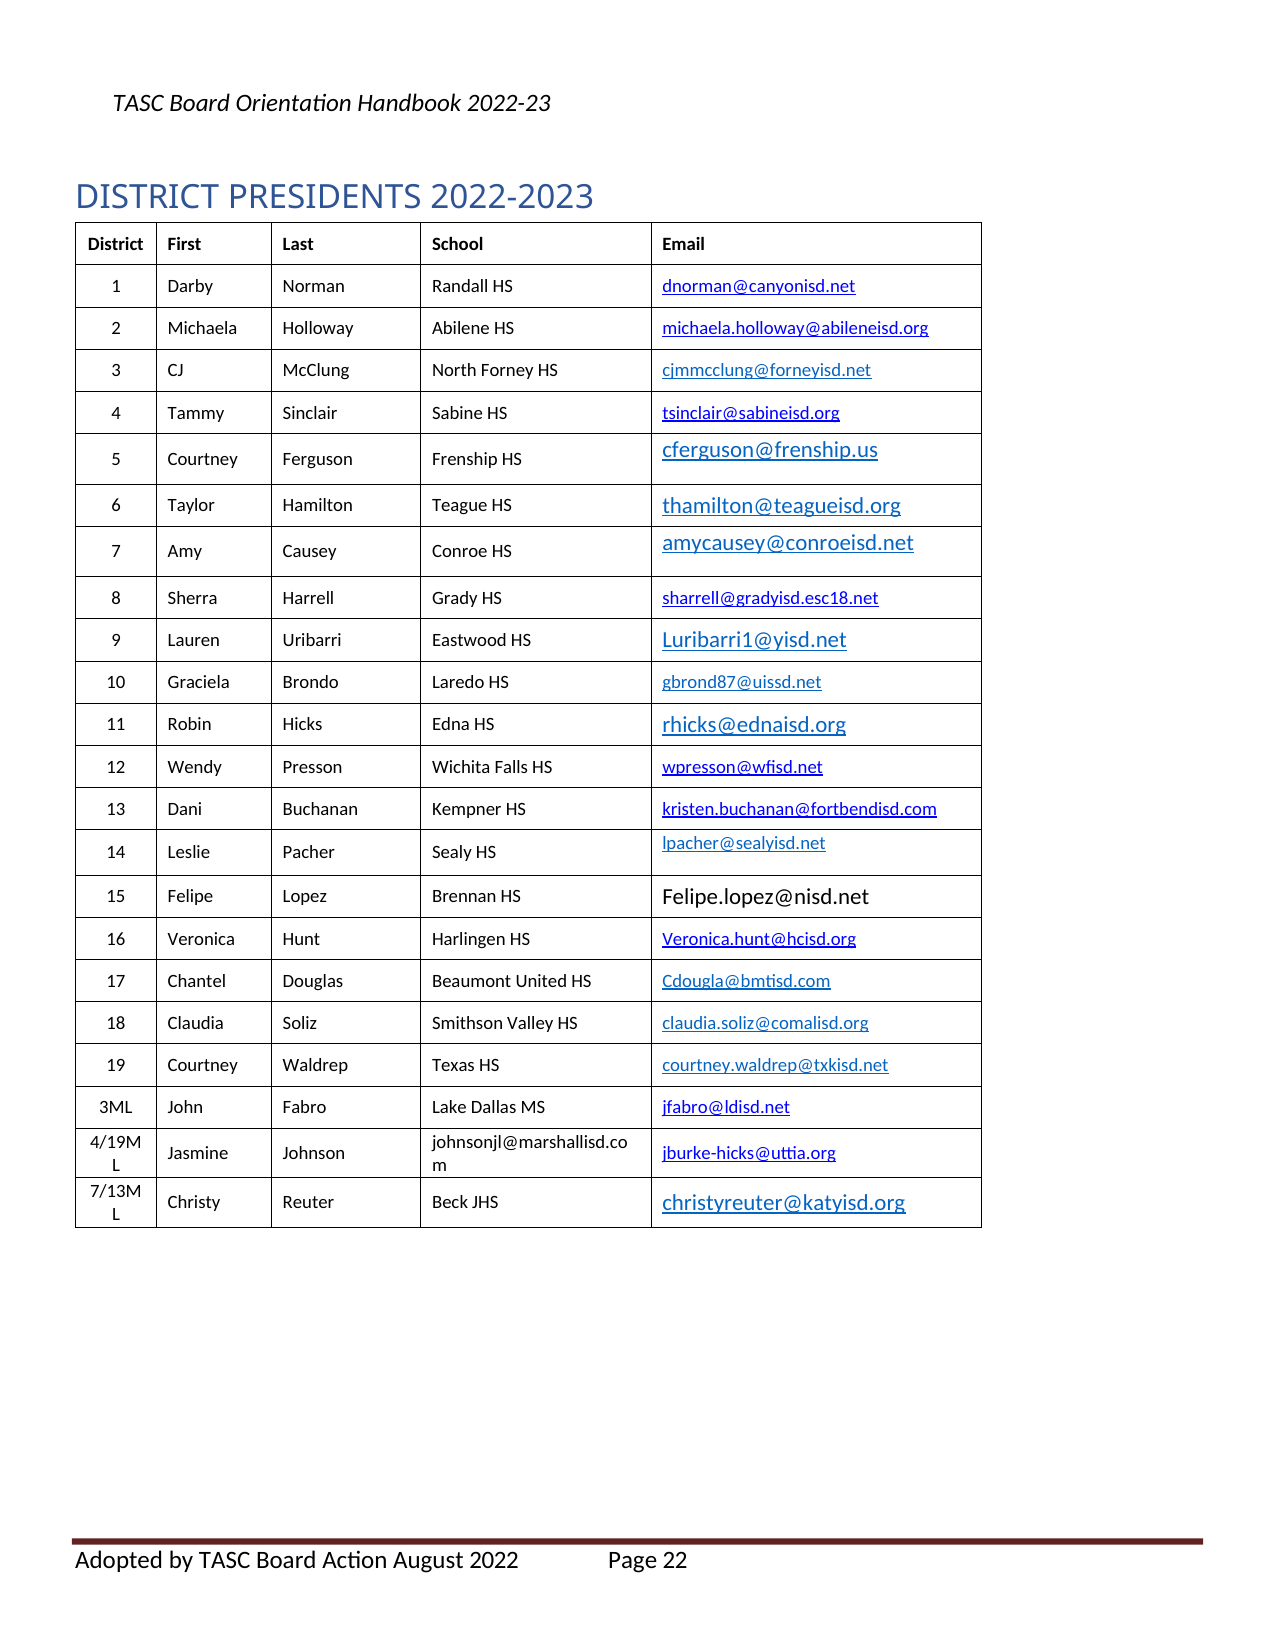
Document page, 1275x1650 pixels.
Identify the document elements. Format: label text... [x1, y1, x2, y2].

table_cell John [157, 1087, 271, 1128]
table_cell Felipe.lopez@nisd.net [652, 876, 981, 917]
table_cell Cdougla@bmtisd.com [652, 960, 981, 1001]
table_cell Kempner HS [421, 788, 651, 829]
table_cell Wichita Falls HS [421, 746, 651, 787]
table_cell tsinclair@sabineisd.org [652, 392, 981, 433]
table_cell McClung [272, 350, 420, 391]
table_cell amycausey@conroeisd.net [652, 527, 981, 576]
table_cell Hunt [272, 918, 420, 959]
table_cell gbrond87@uissd.net [652, 662, 981, 703]
table_cell Causey [272, 527, 420, 576]
subtitle District Presidents 2022-2023 [75, 173, 1200, 219]
table_cell Waldrep [272, 1044, 420, 1086]
table_cell Lopez [272, 876, 420, 917]
table_cell Hamilton [272, 485, 420, 526]
table_cell Randall HS [421, 265, 651, 307]
table_cell Uribarri [272, 619, 420, 661]
table_cell 8 [76, 577, 156, 618]
table_cell Johnson [272, 1129, 420, 1177]
table_cell 12 [76, 746, 156, 787]
table_cell 14 [76, 830, 156, 874]
table_cell Laredo HS [421, 662, 651, 703]
table_cell 11 [76, 704, 156, 745]
table_cell Felipe [157, 876, 271, 917]
table_cell Pacher [272, 830, 420, 874]
table_cell Sherra [157, 577, 271, 618]
table_cell Presson [272, 746, 420, 787]
table_header Email [652, 223, 981, 264]
table_cell Ferguson [272, 434, 420, 483]
table_cell Leslie [157, 830, 271, 874]
table_cell Graciela [157, 662, 271, 703]
table_cell Douglas [272, 960, 420, 1001]
table_cell Soliz [272, 1002, 420, 1043]
table_cell Christy [157, 1178, 271, 1227]
table_cell cferguson@frenship.us [652, 434, 981, 483]
table_cell christyreuter@katyisd.org [652, 1178, 981, 1227]
table_cell Teague HS [421, 485, 651, 526]
table_cell Dani [157, 788, 271, 829]
table_cell kristen.buchanan@fortbendisd.com [652, 788, 981, 829]
table_cell Claudia [157, 1002, 271, 1043]
table_cell Michaela [157, 308, 271, 349]
table_header District [76, 223, 156, 264]
table_cell Frenship HS [421, 434, 651, 483]
table_cell Courtney [157, 434, 271, 483]
table_cell wpresson@wfisd.net [652, 746, 981, 787]
table_cell jburke-hicks@uttia.org [652, 1129, 981, 1177]
table_cell Holloway [272, 308, 420, 349]
table_cell Veronica.hunt@hcisd.org [652, 918, 981, 959]
table_cell Conroe HS [421, 527, 651, 576]
table_cell Darby [157, 265, 271, 307]
table_cell Brondo [272, 662, 420, 703]
table_cell Lake Dallas MS [421, 1087, 651, 1128]
table_cell Sealy HS [421, 830, 651, 874]
table_cell 17 [76, 960, 156, 1001]
table_cell Brennan HS [421, 876, 651, 917]
table_cell Abilene HS [421, 308, 651, 349]
table_cell 15 [76, 876, 156, 917]
table_cell 4 [76, 392, 156, 433]
table_cell courtney.waldrep@txkisd.net [652, 1044, 981, 1086]
table_cell Smithson Valley HS [421, 1002, 651, 1043]
table_cell Sabine HS [421, 392, 651, 433]
table_cell Buchanan [272, 788, 420, 829]
table_cell jfabro@ldisd.net [652, 1087, 981, 1128]
table_cell 4/19ML [76, 1129, 156, 1177]
table_cell Fabro [272, 1087, 420, 1128]
table_cell Courtney [157, 1044, 271, 1086]
table_cell Amy [157, 527, 271, 576]
table_cell 1 [76, 265, 156, 307]
table_header First [157, 223, 271, 264]
table_cell dnorman@canyonisd.net [652, 265, 981, 307]
table_cell Hicks [272, 704, 420, 745]
table_cell Norman [272, 265, 420, 307]
table_cell CJ [157, 350, 271, 391]
table_cell Harlingen HS [421, 918, 651, 959]
table_cell Wendy [157, 746, 271, 787]
text TASC Board Orientation Handbook 2022-23 [112, 87, 1200, 118]
table_cell 3ML [76, 1087, 156, 1128]
table_cell 2 [76, 308, 156, 349]
table_cell Taylor [157, 485, 271, 526]
table_cell 9 [76, 619, 156, 661]
table_cell Beaumont United HS [421, 960, 651, 1001]
table_cell Luribarri1@yisd.net [652, 619, 981, 661]
table_cell Texas HS [421, 1044, 651, 1086]
table_cell Edna HS [421, 704, 651, 745]
table_cell 18 [76, 1002, 156, 1043]
table_cell 13 [76, 788, 156, 829]
table_cell Tammy [157, 392, 271, 433]
table_cell thamilton@teagueisd.org [652, 485, 981, 526]
table_cell Sinclair [272, 392, 420, 433]
table_cell 16 [76, 918, 156, 959]
table_cell 6 [76, 485, 156, 526]
table_cell sharrell@gradyisd.esc18.net [652, 577, 981, 618]
table_cell 7 [76, 527, 156, 576]
table_cell claudia.soliz@comalisd.org [652, 1002, 981, 1043]
table_cell Grady HS [421, 577, 651, 618]
table_cell 19 [76, 1044, 156, 1086]
table_cell johnsonjl@marshallisd.com [421, 1129, 651, 1177]
table_cell lpacher@sealyisd.net [652, 830, 981, 874]
table_cell North Forney HS [421, 350, 651, 391]
table_cell Lauren [157, 619, 271, 661]
table_cell Eastwood HS [421, 619, 651, 661]
table_cell 7/13ML [76, 1178, 156, 1227]
table_cell Reuter [272, 1178, 420, 1227]
table_cell Jasmine [157, 1129, 271, 1177]
table_header Last [272, 223, 420, 264]
table_cell cjmmcclung@forneyisd.net [652, 350, 981, 391]
table_cell Chantel [157, 960, 271, 1001]
table_cell Veronica [157, 918, 271, 959]
table_cell 3 [76, 350, 156, 391]
table_cell Robin [157, 704, 271, 745]
table_cell michaela.holloway@abileneisd.org [652, 308, 981, 349]
table_cell rhicks@ednaisd.org [652, 704, 981, 745]
table_cell 5 [76, 434, 156, 483]
table_header School [421, 223, 651, 264]
table_cell 10 [76, 662, 156, 703]
table_cell Beck JHS [421, 1178, 651, 1227]
table_cell Harrell [272, 577, 420, 618]
